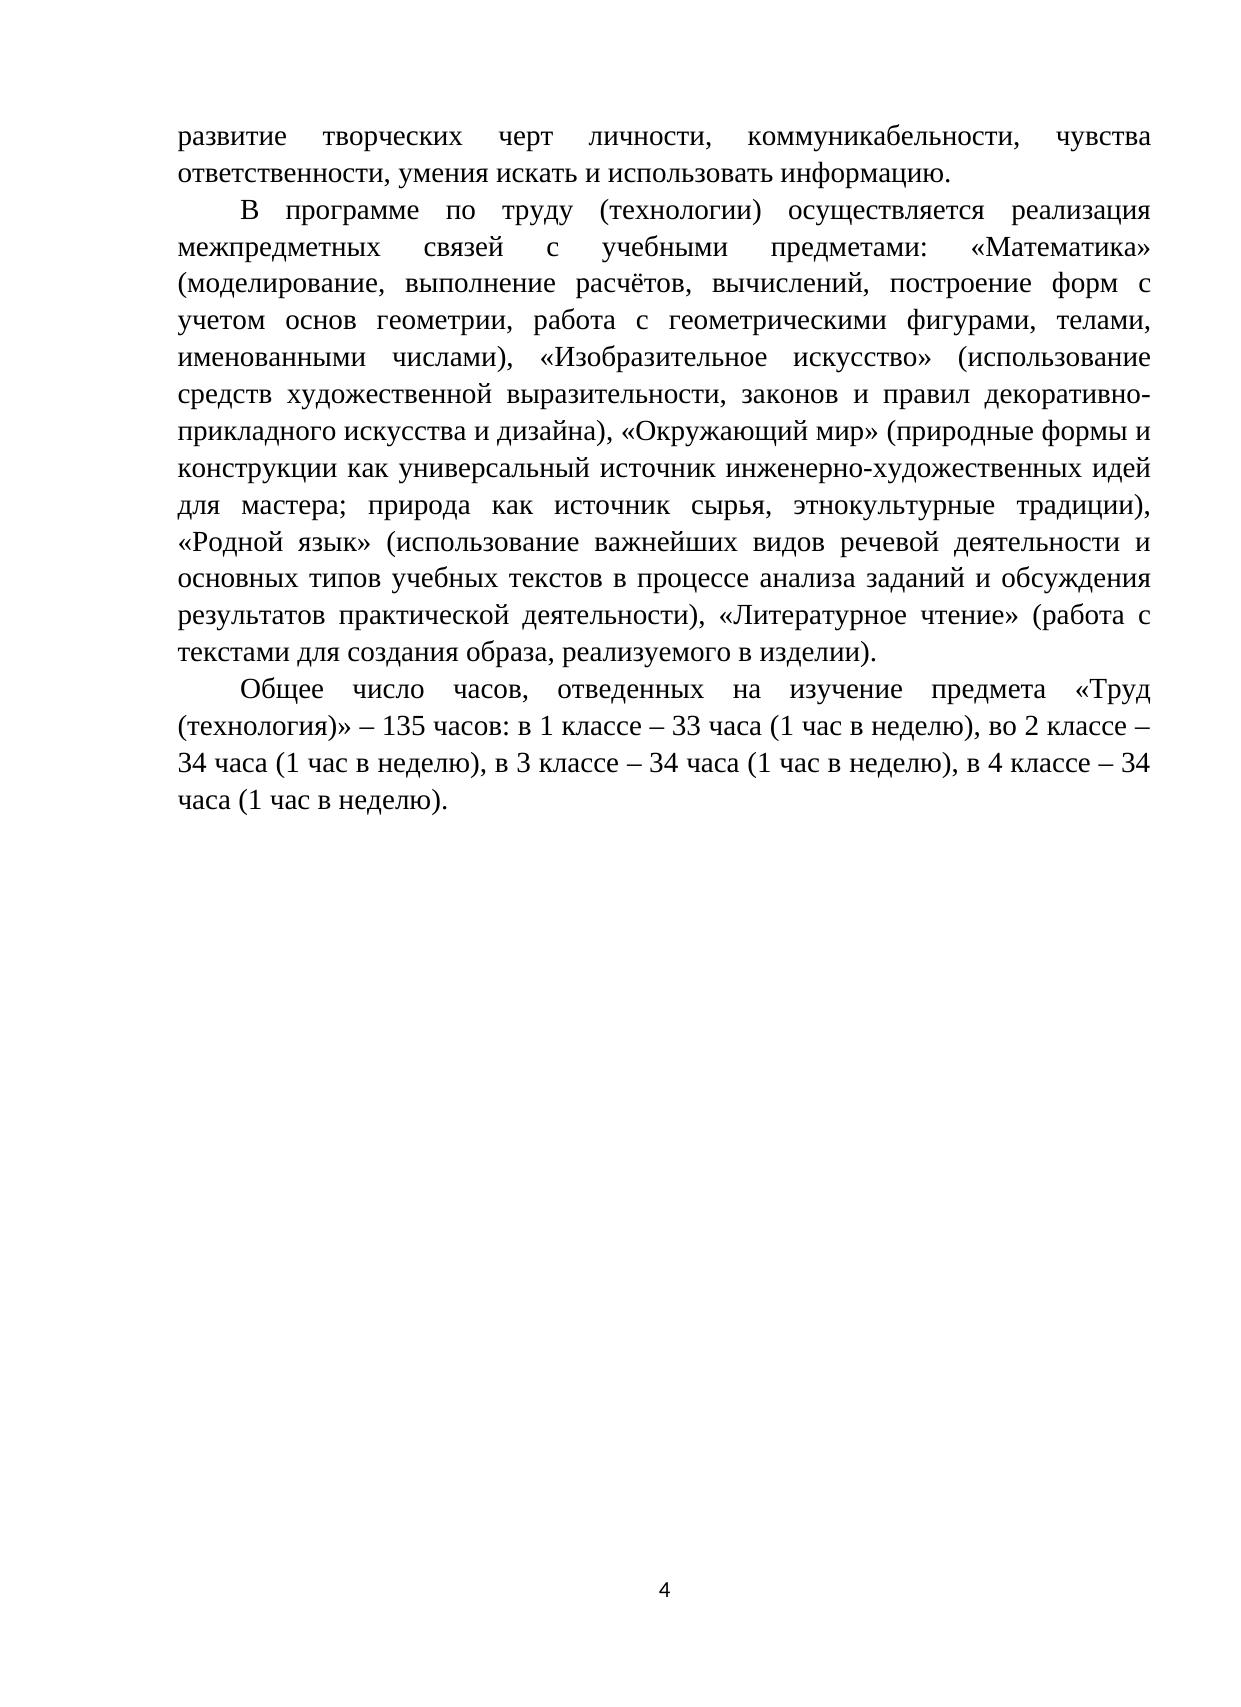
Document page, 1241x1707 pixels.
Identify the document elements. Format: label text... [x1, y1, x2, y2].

text В программе по труду (технологии) осуществляется реализация межпредметных связей с учебными предметами: «Математика» (моделирование, выполнение расчётов, вычислений, построение форм с учетом основ геометрии, работа с геометрическими фигурами, телами, именованными числами), «Изобразительное искусство» (использование средств художественной выразительности, законов и правил декоративно-прикладного искусства и дизайна), «Окружающий мир» (природные формы и конструкции как универсальный источник инженерно-художественных идей для мастера; природа как источник сырья, этнокультурные традиции), «Родной язык» (использование важнейших видов речевой деятельности и основных типов учебных текстов в процессе анализа заданий и обсуждения результатов практической деятельности), «Литературное чтение» (работа с текстами для создания образа, реализуемого в изделии). [177, 192, 1152, 668]
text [177, 118, 1152, 188]
text Общее число часов, отведенных на изучение предмета «Труд (технология)» – 135 часов: в 1 классе – 33 часа (1 час в неделю), во 2 классе – 34 часа (1 час в неделю), в 3 классе – 34 часа (1 час в неделю), в 4 классе – 34 часа (1 час в неделю). [177, 671, 1152, 815]
